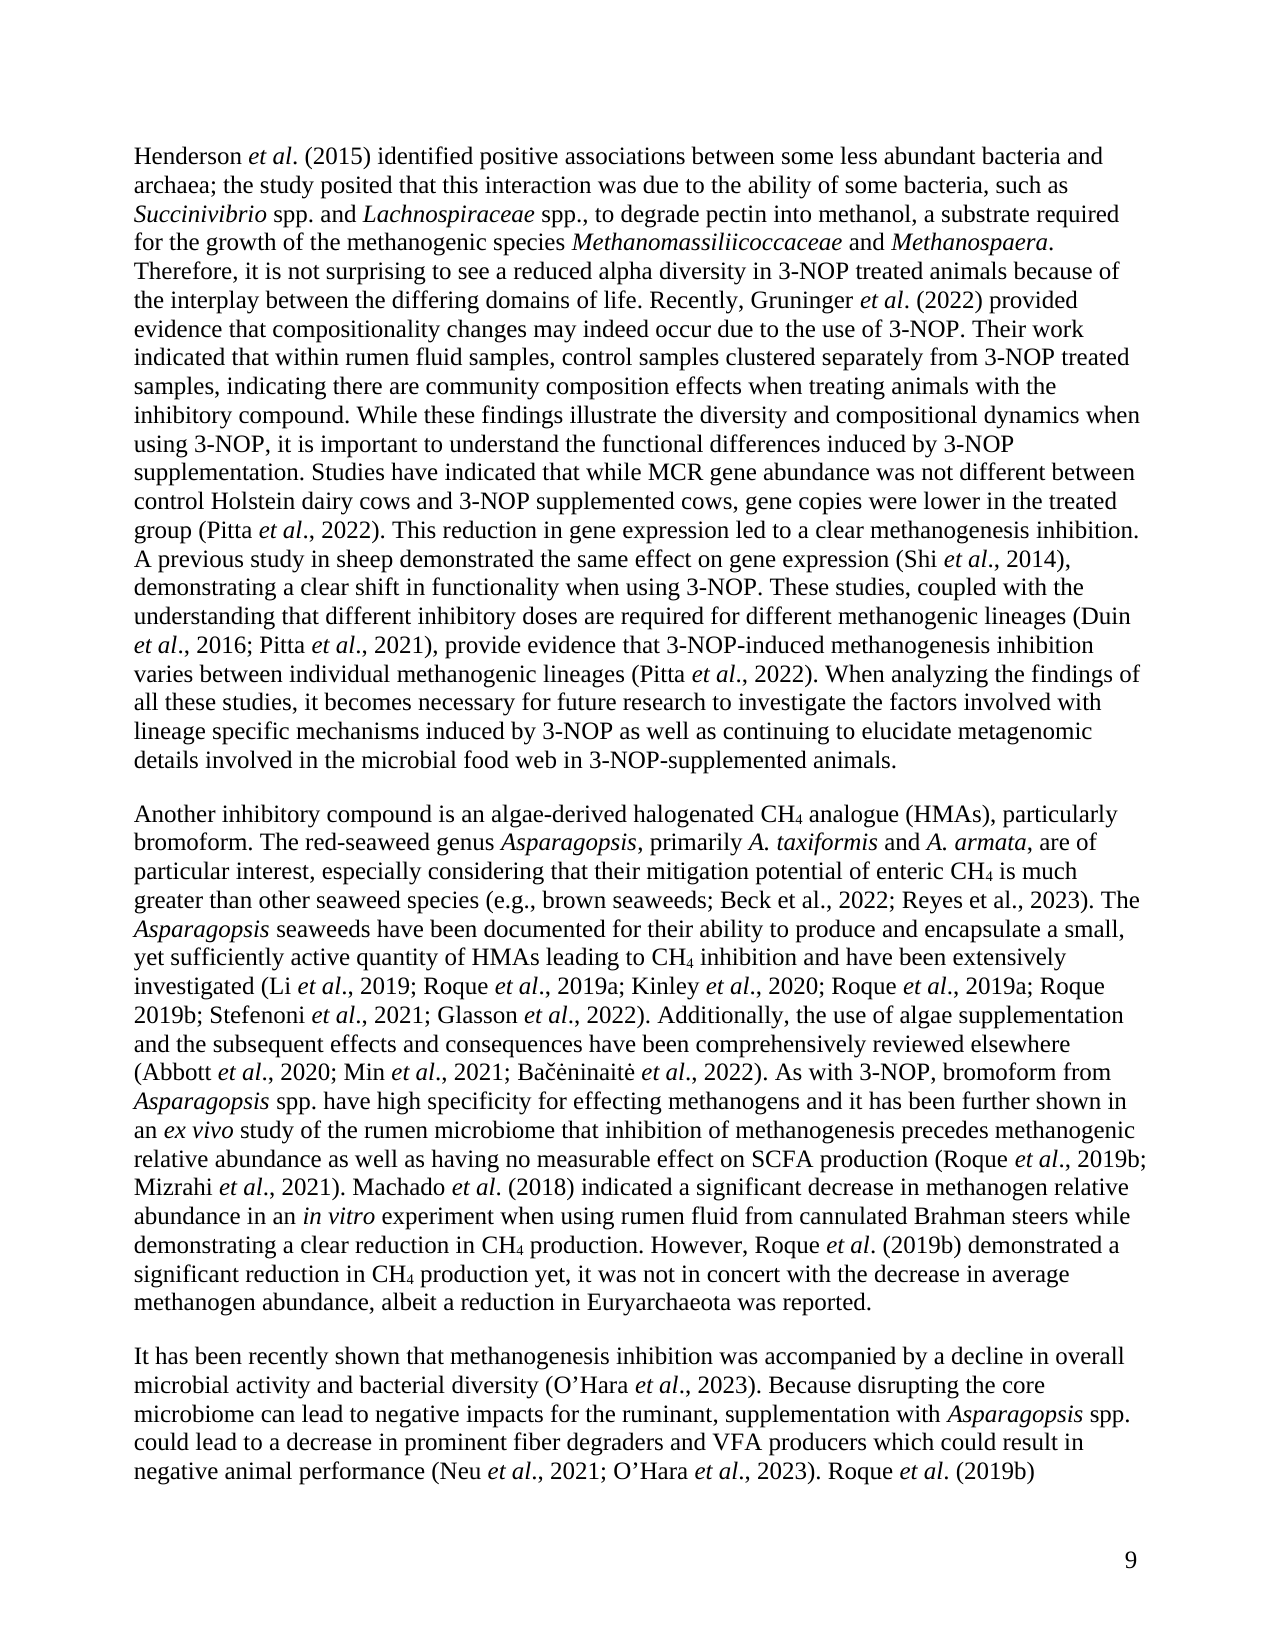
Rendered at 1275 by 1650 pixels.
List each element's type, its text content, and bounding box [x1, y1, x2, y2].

text Henderson et al. (2015) identified positive associations between some less abundant bacteria and archaea; the study posited that this interaction was due to the ability of some bacteria, such as Succinivibrio spp. and Lachnospiraceae spp., to degrade pectin into methanol, a substrate required for the growth of the methanogenic species Methanomassiliicoccaceae and Methanospaera. Therefore, it is not surprising to see a reduced alpha diversity in 3-NOP treated animals because of the interplay between the differing domains of life. Recently, Gruninger et al. (2022) provided evidence that compositionality changes may indeed occur due to the use of 3-NOP. Their work indicated that within rumen fluid samples, control samples clustered separately from 3-NOP treated samples, indicating there are community composition effects when treating animals with the inhibitory compound. While these findings illustrate the diversity and compositional dynamics when using 3-NOP, it is important to understand the functional differences induced by 3-NOP supplementation. Studies have indicated that while MCR gene abundance was not different between control Holstein dairy cows and 3-NOP supplemented cows, gene copies were lower in the treated group (Pitta et al., 2022). This reduction in gene expression led to a clear methanogenesis inhibition. A previous study in sheep demonstrated the same effect on gene expression (Shi et al., 2014), demonstrating a clear shift in functionality when using 3-NOP. These studies, coupled with the understanding that different inhibitory doses are required for different methanogenic lineages (Duin et al., 2016; Pitta et al., 2021), provide evidence that 3-NOP-induced methanogenesis inhibition varies between individual methanogenic lineages (Pitta et al., 2022). When analyzing the findings of all these studies, it becomes necessary for future research to investigate the factors involved with lineage specific mechanisms induced by 3-NOP as well as continuing to elucidate metagenomic details involved in the microbial food web in 3-NOP-supplemented animals. [133, 141, 1152, 774]
text Another inhibitory compound is an algae-derived halogenated CH4 analogue (HMAs), particularly bromoform. The red-seaweed genus Asparagopsis, primarily A. taxiformis and A. armata, are of particular interest, especially considering that their mitigation potential of enteric CH4 is much greater than other seaweed species (e.g., brown seaweeds; Beck et al., 2022; Reyes et al., 2023). The Asparagopsis seaweeds have been documented for their ability to produce and encapsulate a small, yet sufficiently active quantity of HMAs leading to CH4 inhibition and have been extensively investigated (Li et al., 2019; Roque et al., 2019a; Kinley et al., 2020; Roque et al., 2019a; Roque 2019b; Stefenoni et al., 2021; Glasson et al., 2022). Additionally, the use of algae supplementation and the subsequent effects and consequences have been comprehensively reviewed elsewhere (Abbott et al., 2020; Min et al., 2021; Bačėninaitė et al., 2022). As with 3-NOP, bromoform from Asparagopsis spp. have high specificity for effecting methanogens and it has been further shown in an ex vivo study of the rumen microbiome that inhibition of methanogenesis precedes methanogenic relative abundance as well as having no measurable effect on SCFA production (Roque et al., 2019b; Mizrahi et al., 2021). Machado et al. (2018) indicated a significant decrease in methanogen relative abundance in an in vitro experiment when using rumen fluid from cannulated Brahman steers while demonstrating a clear reduction in CH4 production. However, Roque et al. (2019b) demonstrated a significant reduction in CH4 production yet, it was not in concert with the decrease in average methanogen abundance, albeit a reduction in Euryarchaeota was reported. [133, 799, 1152, 1316]
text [133, 1341, 1152, 1485]
